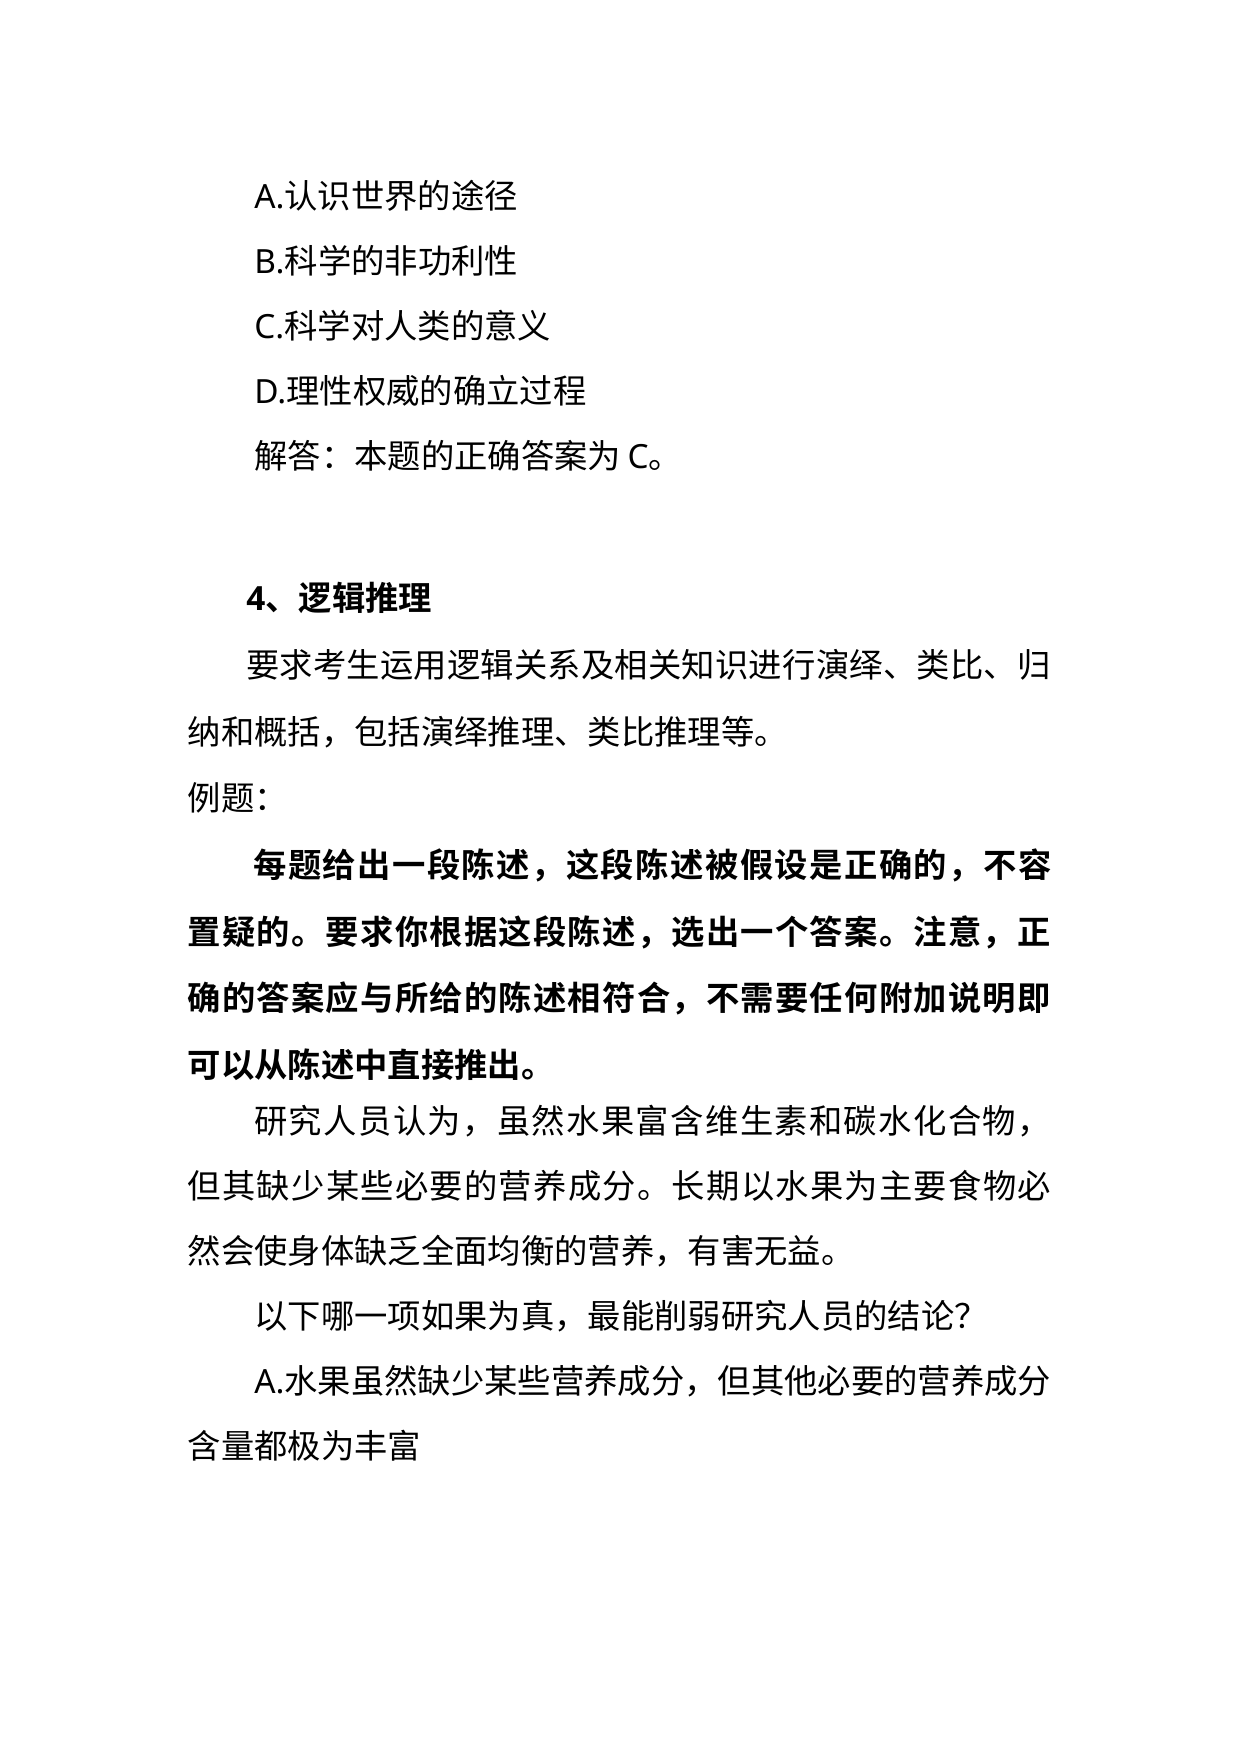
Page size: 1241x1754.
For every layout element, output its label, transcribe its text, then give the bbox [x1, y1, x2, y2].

text 以下哪一项如果为真，最能削弱研究人员的结论？ [187, 1282, 1053, 1347]
text 要求考生运用逻辑关系及相关知识进行演绎、类比、归纳和概括，包括演绎推理、类比推理等。 [187, 620, 1053, 754]
text 研究人员认为，虽然水果富含维生素和碳水化合物，但其缺少某些必要的营养成分。长期以水果为主要食物必然会使身体缺乏全面均衡的营养，有害无益。 [187, 1087, 1053, 1282]
text C.科学对人类的意义 [187, 292, 1053, 357]
text 解答：本题的正确答案为C。 [187, 422, 1053, 487]
text 每题给出一段陈述，这段陈述被假设是正确的，不容置疑的。要求你根据这段陈述，选出一个答案。注意，正确的答案应与所给的陈述相符合，不需要任何附加说明即可以从陈述中直接推出。 [187, 820, 1053, 1087]
text D.理性权威的确立过程 [187, 357, 1053, 422]
text B.科学的非功利性 [187, 227, 1053, 292]
text A.认识世界的途径 [187, 162, 1053, 227]
text 例题： [187, 754, 1053, 820]
text A.水果虽然缺少某些营养成分，但其他必要的营养成分含量都极为丰富 [187, 1347, 1053, 1477]
text 4、逻辑推理 [187, 554, 1053, 620]
